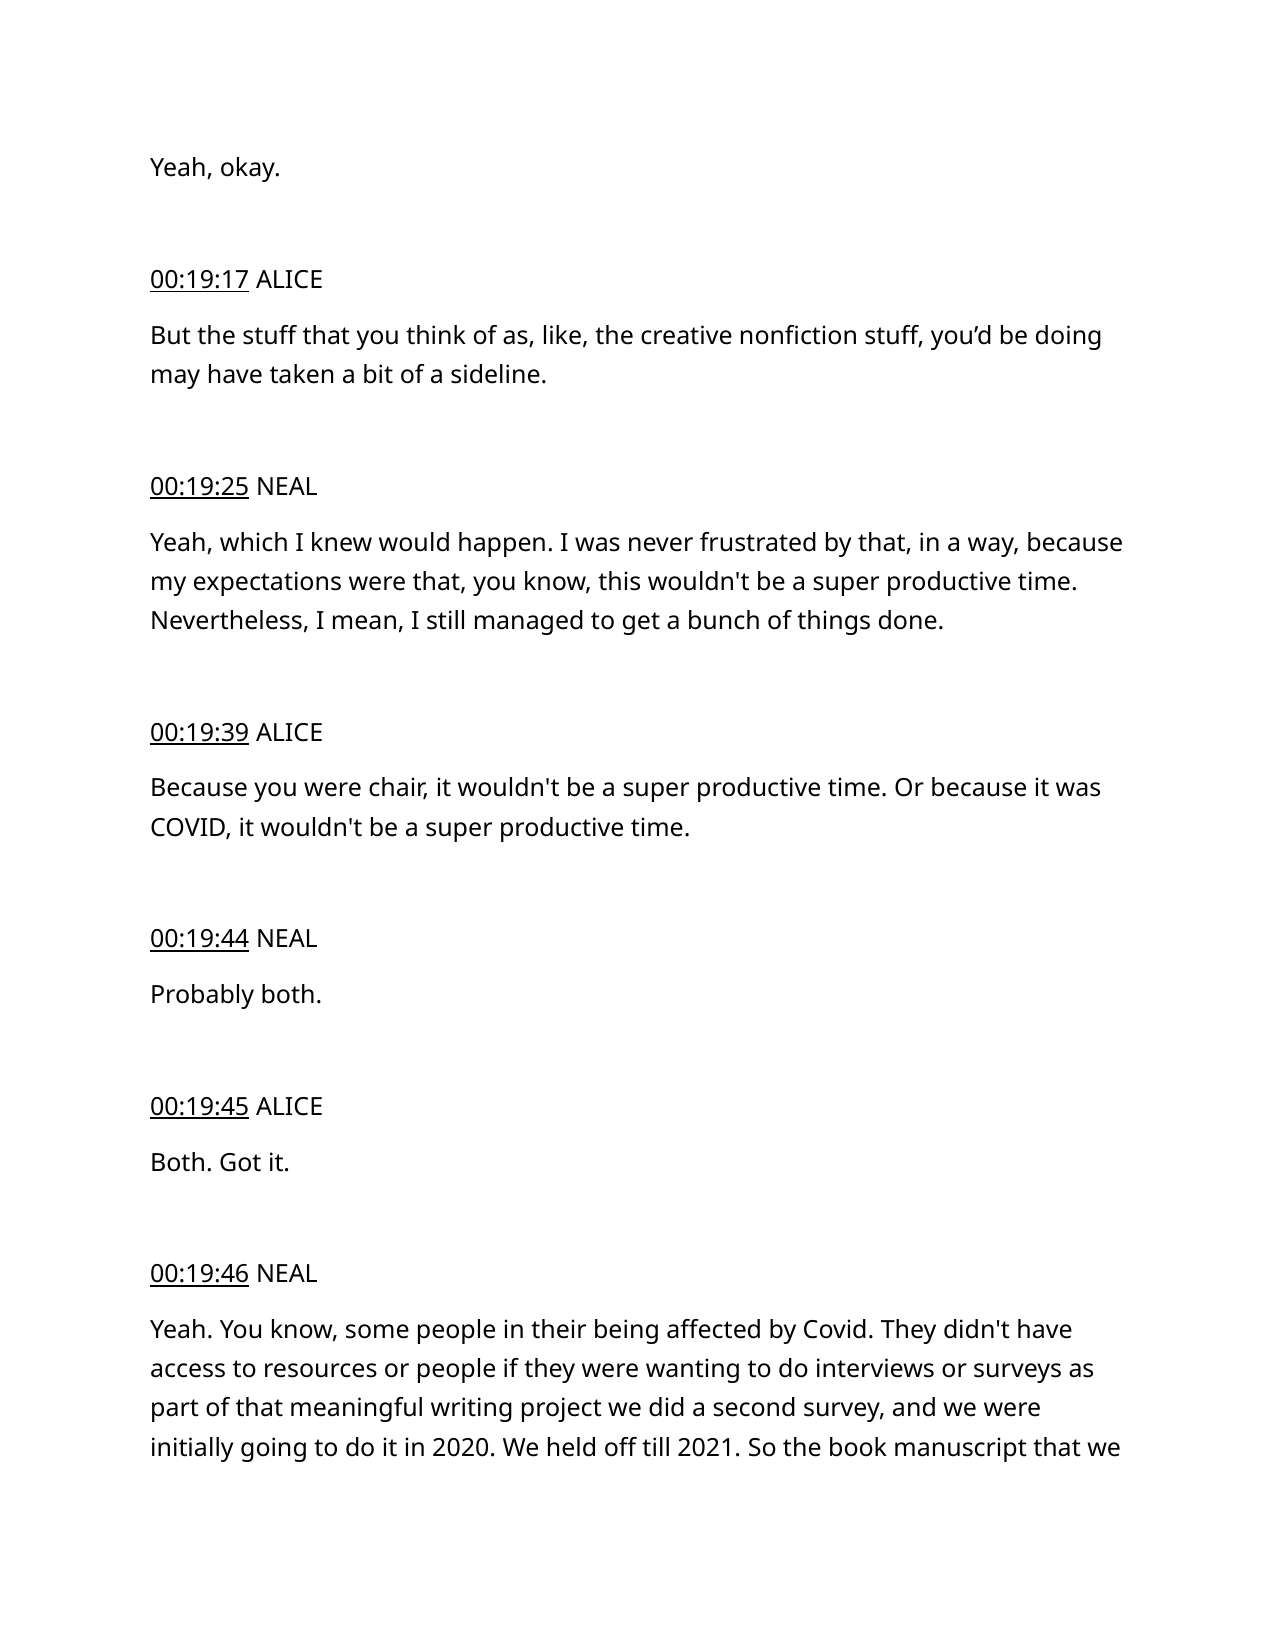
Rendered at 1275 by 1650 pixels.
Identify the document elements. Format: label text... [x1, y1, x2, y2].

text Yeah, okay. [150, 150, 1125, 184]
text Because you were chair, it wouldn't be a super productive time. Or because it was COVID, it wouldn't be a super productive time. [150, 770, 1125, 843]
text 00:19:25 NEAL [150, 468, 1125, 502]
text 00:19:17 ALICE [150, 262, 1125, 296]
text 00:19:39 ALICE [150, 714, 1125, 748]
text Yeah, which I knew would happen. I was never frustrated by that, in a way, because my expectations were that, you know, this wouldn't be a super productive time. Nevertheless, I mean, I still managed to get a bunch of things done. [150, 524, 1125, 637]
text But the stuff that you think of as, like, the creative nonfiction stuff, you’d be doing may have taken a bit of a sideline. [150, 317, 1125, 391]
text Both. Got it. [150, 1144, 1125, 1178]
text 00:19:45 ALICE [150, 1088, 1125, 1122]
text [150, 1312, 1125, 1463]
text 00:19:46 NEAL [150, 1256, 1125, 1290]
text Probably both. [150, 977, 1125, 1011]
text 00:19:44 NEAL [150, 921, 1125, 955]
